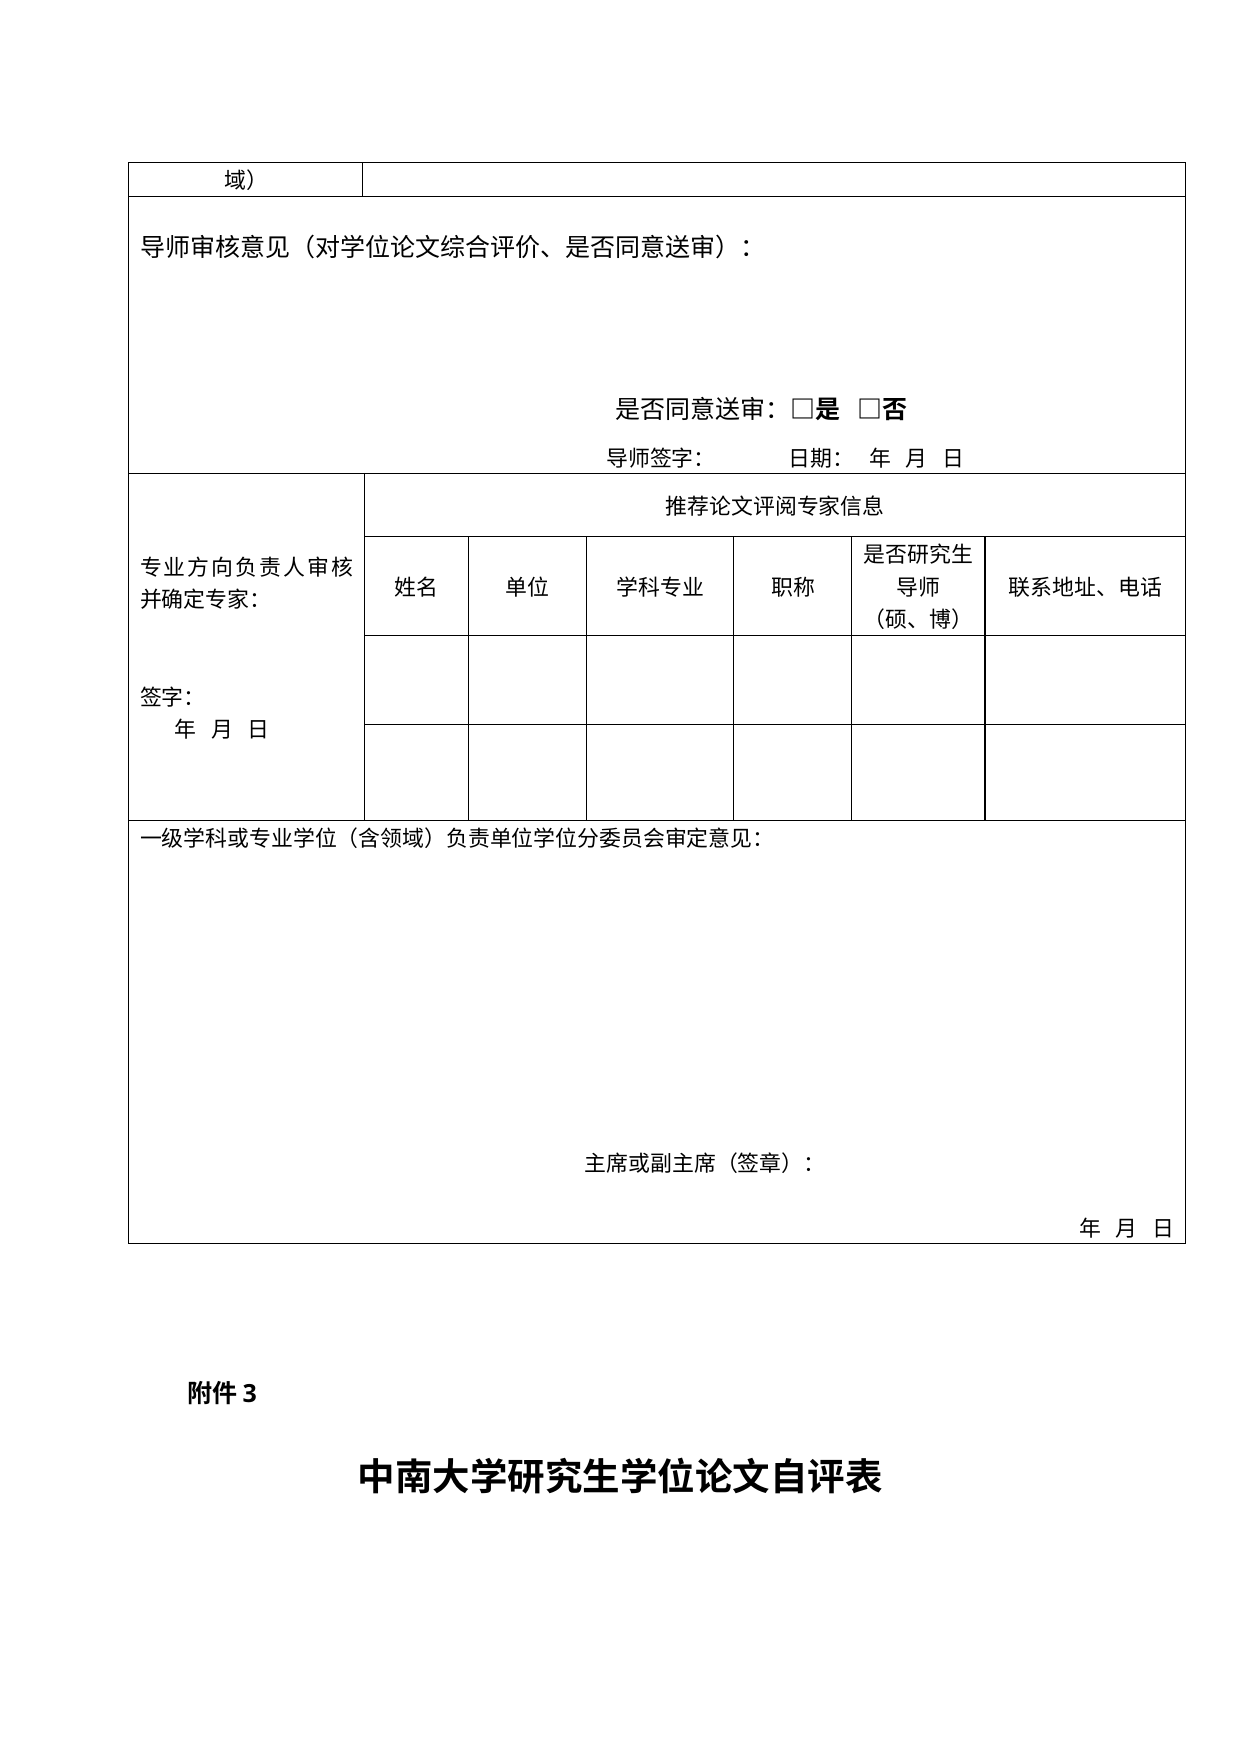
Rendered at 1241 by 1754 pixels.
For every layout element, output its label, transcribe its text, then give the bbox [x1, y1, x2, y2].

table_cell [986, 725, 1185, 820]
table_cell 联系地址、电话 [986, 537, 1185, 634]
table_cell 推荐论文评阅专家信息 [365, 474, 1185, 536]
table_cell 单位 [469, 537, 586, 634]
table_cell [469, 725, 586, 820]
table_cell [365, 725, 468, 820]
table_cell [587, 725, 733, 820]
table_cell [363, 163, 1185, 196]
table_cell 学科专业 [587, 537, 733, 634]
table_cell [365, 636, 468, 723]
table_cell 导师审核意见（对学位论文综合评价、是否同意送审）： 是否同意送审：□是 □否 导师签字： 日期： 年 月 日 [129, 197, 1185, 473]
table_cell 是否研究生导师 （硕、博） [852, 537, 984, 634]
table_cell [852, 636, 984, 723]
table_cell 学科专业（专业领域） [129, 163, 362, 196]
table_cell [734, 636, 851, 723]
table_cell 专业方向负责人审核并确定专家： 签字： 年 月 日 [129, 474, 364, 820]
table_cell [587, 636, 733, 723]
text 附件3 [187, 1359, 1053, 1424]
table_cell [734, 725, 851, 820]
table_cell 职称 [734, 537, 851, 634]
table_cell 一级学科或专业学位（含领域）负责单位学位分委员会审定意见： 主席或副主席（签章）： 年 月 日 [129, 821, 1185, 1243]
table_cell 姓名 [365, 537, 468, 634]
table_cell [852, 725, 984, 820]
table_cell [469, 636, 586, 723]
table_cell [986, 636, 1185, 723]
text 中南大学研究生学位论文自评表 [187, 1442, 1053, 1507]
